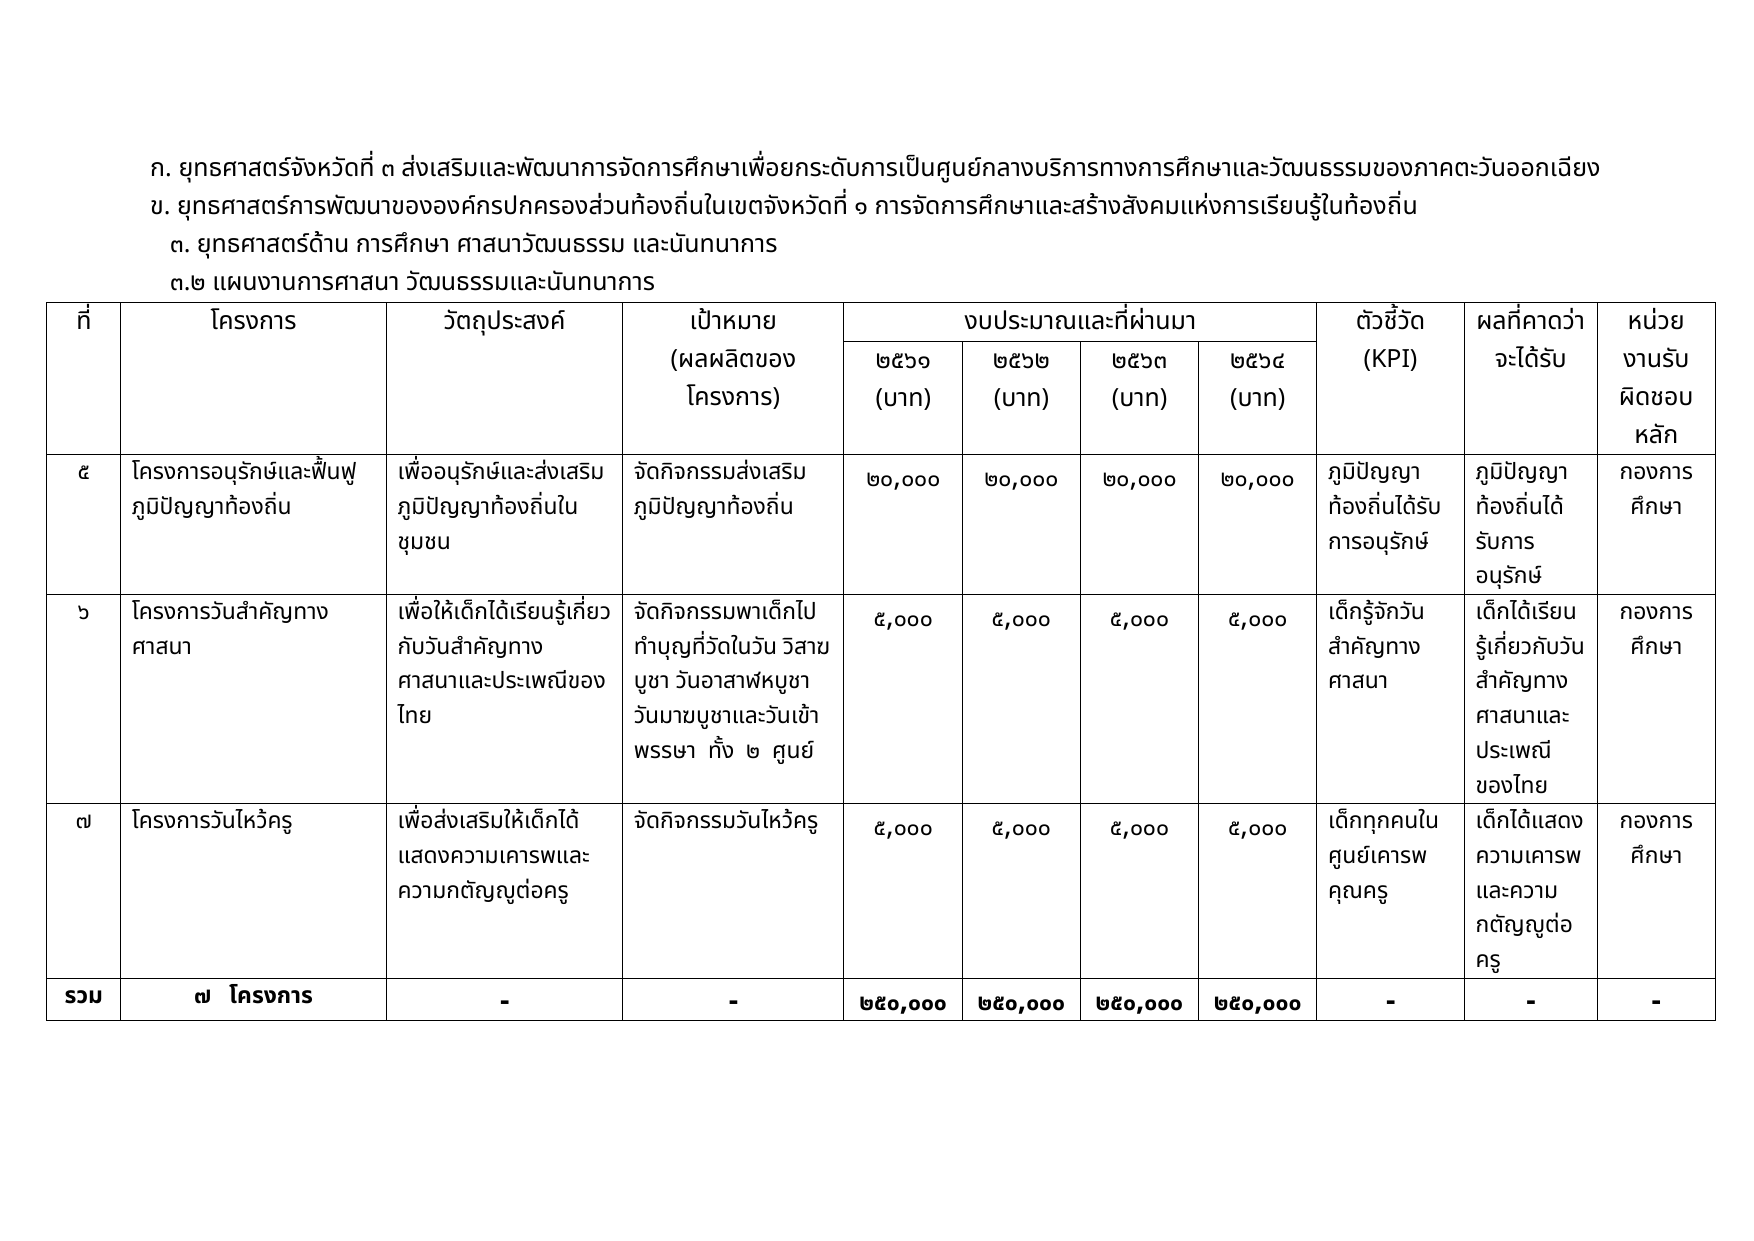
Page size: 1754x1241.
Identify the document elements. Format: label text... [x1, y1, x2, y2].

text ๓. ยุทธศาสตร์ด้าน การศึกษา ศาสนาวัฒนธรรม และนันทนาการ [150, 226, 1604, 264]
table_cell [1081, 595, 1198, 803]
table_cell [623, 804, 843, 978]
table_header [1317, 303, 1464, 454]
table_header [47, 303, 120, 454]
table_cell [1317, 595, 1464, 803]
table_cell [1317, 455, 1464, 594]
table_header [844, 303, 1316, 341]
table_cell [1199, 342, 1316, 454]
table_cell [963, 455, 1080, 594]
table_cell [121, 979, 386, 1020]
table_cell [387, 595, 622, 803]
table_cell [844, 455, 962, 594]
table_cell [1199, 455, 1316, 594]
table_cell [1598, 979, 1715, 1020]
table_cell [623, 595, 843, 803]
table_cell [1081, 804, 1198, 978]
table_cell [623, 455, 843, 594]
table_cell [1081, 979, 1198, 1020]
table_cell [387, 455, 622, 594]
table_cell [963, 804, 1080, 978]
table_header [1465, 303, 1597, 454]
text ๓.๒ แผนงานการศาสนา วัฒนธรรมและนันทนาการ [150, 264, 1604, 302]
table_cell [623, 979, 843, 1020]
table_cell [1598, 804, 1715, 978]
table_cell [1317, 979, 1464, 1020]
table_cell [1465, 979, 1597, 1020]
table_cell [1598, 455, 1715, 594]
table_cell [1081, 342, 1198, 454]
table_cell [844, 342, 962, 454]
text ข. ยุทธศาสตร์การพัฒนาขององค์กรปกครองส่วนท้องถิ่นในเขตจังหวัดที่ ๑ การจัดการศึกษาและสร้างสังคมแห่งการเรียนรู้ในท้องถิ่น [150, 188, 1604, 226]
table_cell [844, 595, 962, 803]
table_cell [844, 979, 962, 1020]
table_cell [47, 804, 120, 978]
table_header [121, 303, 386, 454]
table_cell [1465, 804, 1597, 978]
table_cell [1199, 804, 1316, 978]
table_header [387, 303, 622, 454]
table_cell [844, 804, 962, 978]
text ก. ยุทธศาสตร์จังหวัดที่ ๓ ส่งเสริมและพัฒนาการจัดการศึกษาเพื่อยกระดับการเป็นศูนย์กลางบริการทางการศึกษาและวัฒนธรรมของภาคตะวันออกเฉียง [150, 150, 1604, 188]
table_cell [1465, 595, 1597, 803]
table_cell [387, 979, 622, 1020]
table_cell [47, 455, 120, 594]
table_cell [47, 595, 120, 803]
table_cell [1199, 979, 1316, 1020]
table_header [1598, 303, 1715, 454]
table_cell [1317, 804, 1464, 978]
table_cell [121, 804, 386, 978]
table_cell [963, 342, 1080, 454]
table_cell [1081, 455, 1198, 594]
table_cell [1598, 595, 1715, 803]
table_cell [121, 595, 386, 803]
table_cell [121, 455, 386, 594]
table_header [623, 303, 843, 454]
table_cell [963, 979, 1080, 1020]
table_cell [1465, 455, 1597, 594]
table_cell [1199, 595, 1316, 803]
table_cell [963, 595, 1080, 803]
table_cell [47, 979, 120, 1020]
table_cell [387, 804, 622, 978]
